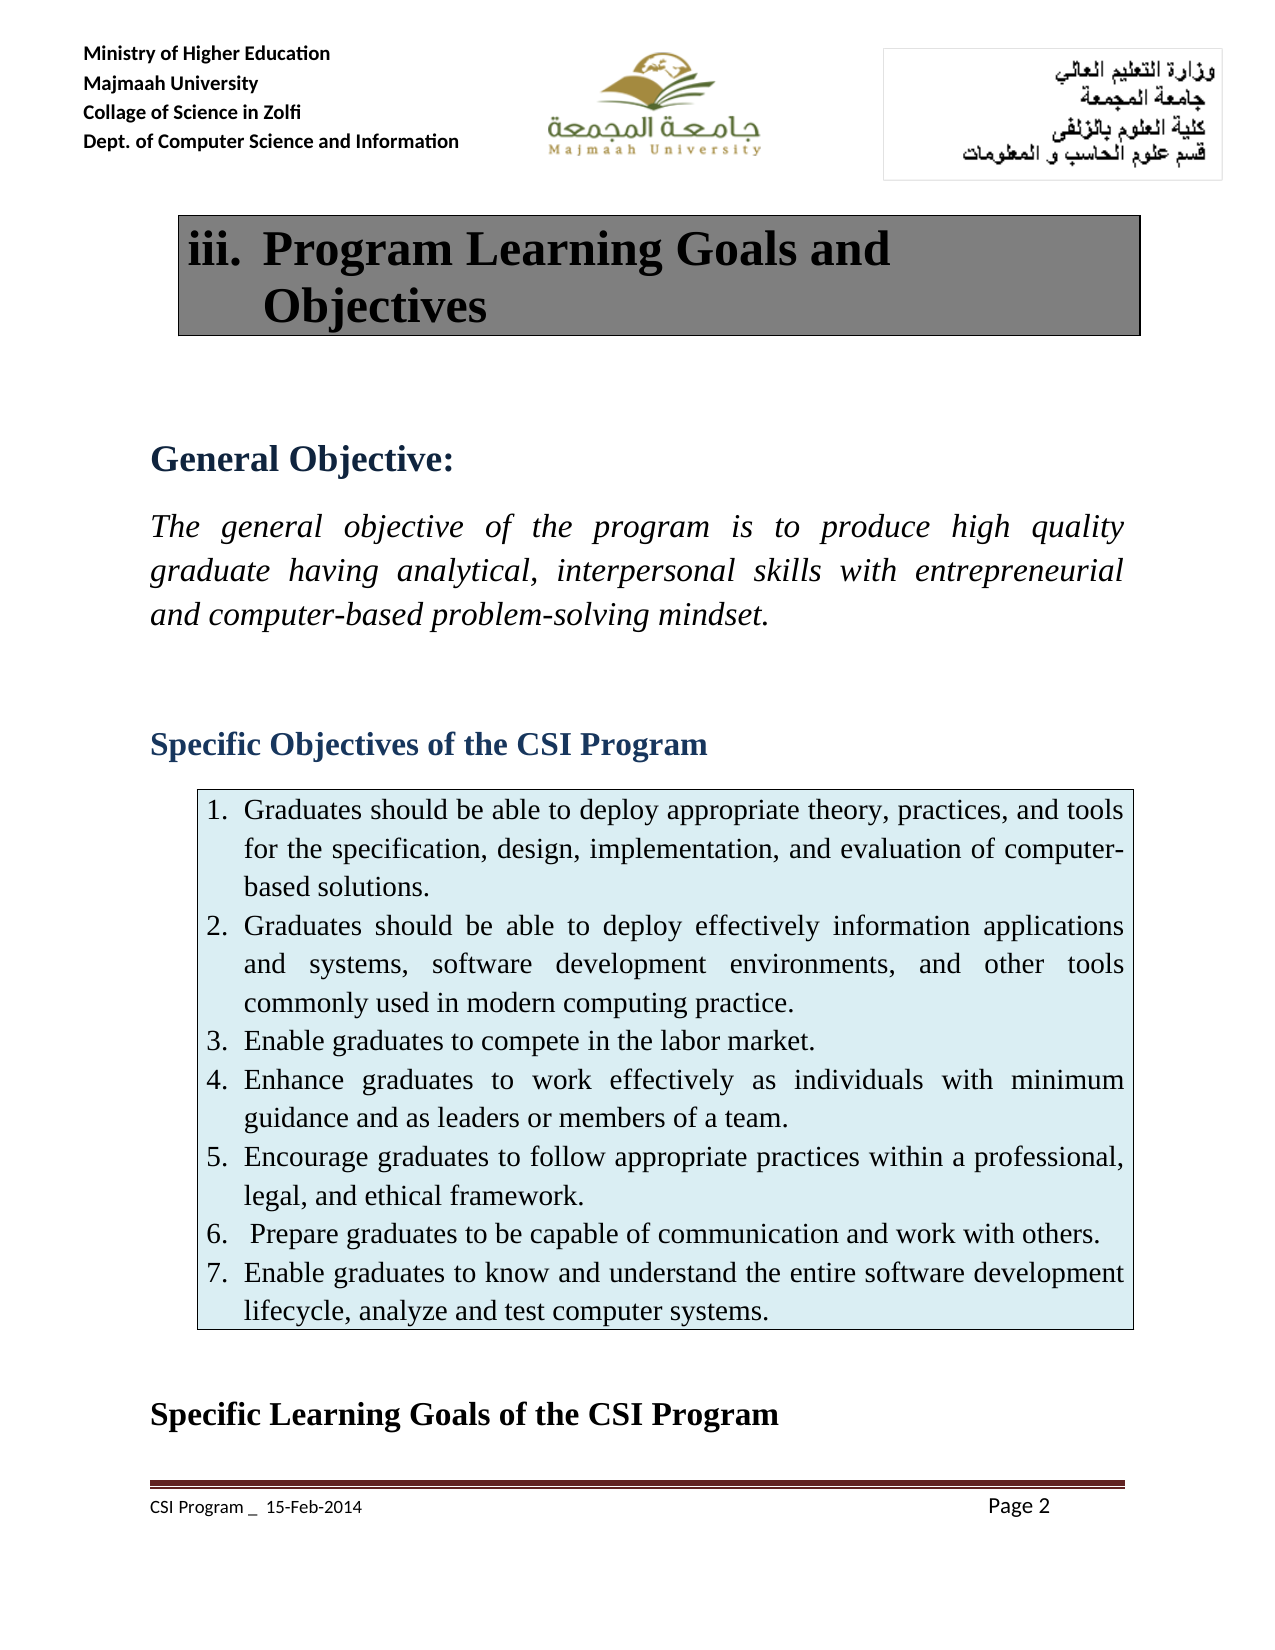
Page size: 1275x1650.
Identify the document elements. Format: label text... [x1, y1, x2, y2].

subtitle Program Learning Goals and Objectives [179, 216, 1139, 335]
picture [882, 47, 1224, 182]
list Enable graduates to compete in the labor market. [198, 1020, 1133, 1057]
picture [546, 46, 763, 159]
list Enable graduates to know and understand the entire software development lifecycle, analyze and test computer systems. [198, 1252, 1133, 1329]
list Prepare graduates to be capable of communication and work with others. [198, 1213, 1133, 1250]
list Enhance graduates to work effectively as individuals with minimum guidance and as leaders or members of a team. [198, 1059, 1133, 1134]
list Graduates should be able to deploy effectively information applications and systems, software development environments, and other tools commonly used in modern computing practice. [198, 905, 1133, 1018]
text Specific Learning Goals of the CSI Program [150, 1394, 1125, 1433]
text General Objective: [150, 436, 1125, 479]
text Specific Objectives of the CSI Program [150, 724, 1125, 763]
list Encourage graduates to follow appropriate practices within a professional, legal, and ethical framework. [198, 1136, 1133, 1211]
text The general objective of the program is to produce high quality graduate having analytical, interpersonal skills with entrepreneurial and computer-based problem-solving mindset. [150, 506, 1125, 633]
list Graduates should be able to deploy appropriate theory, practices, and tools for the specification, design, implementation, and evaluation of computer-based solutions. [198, 790, 1133, 903]
